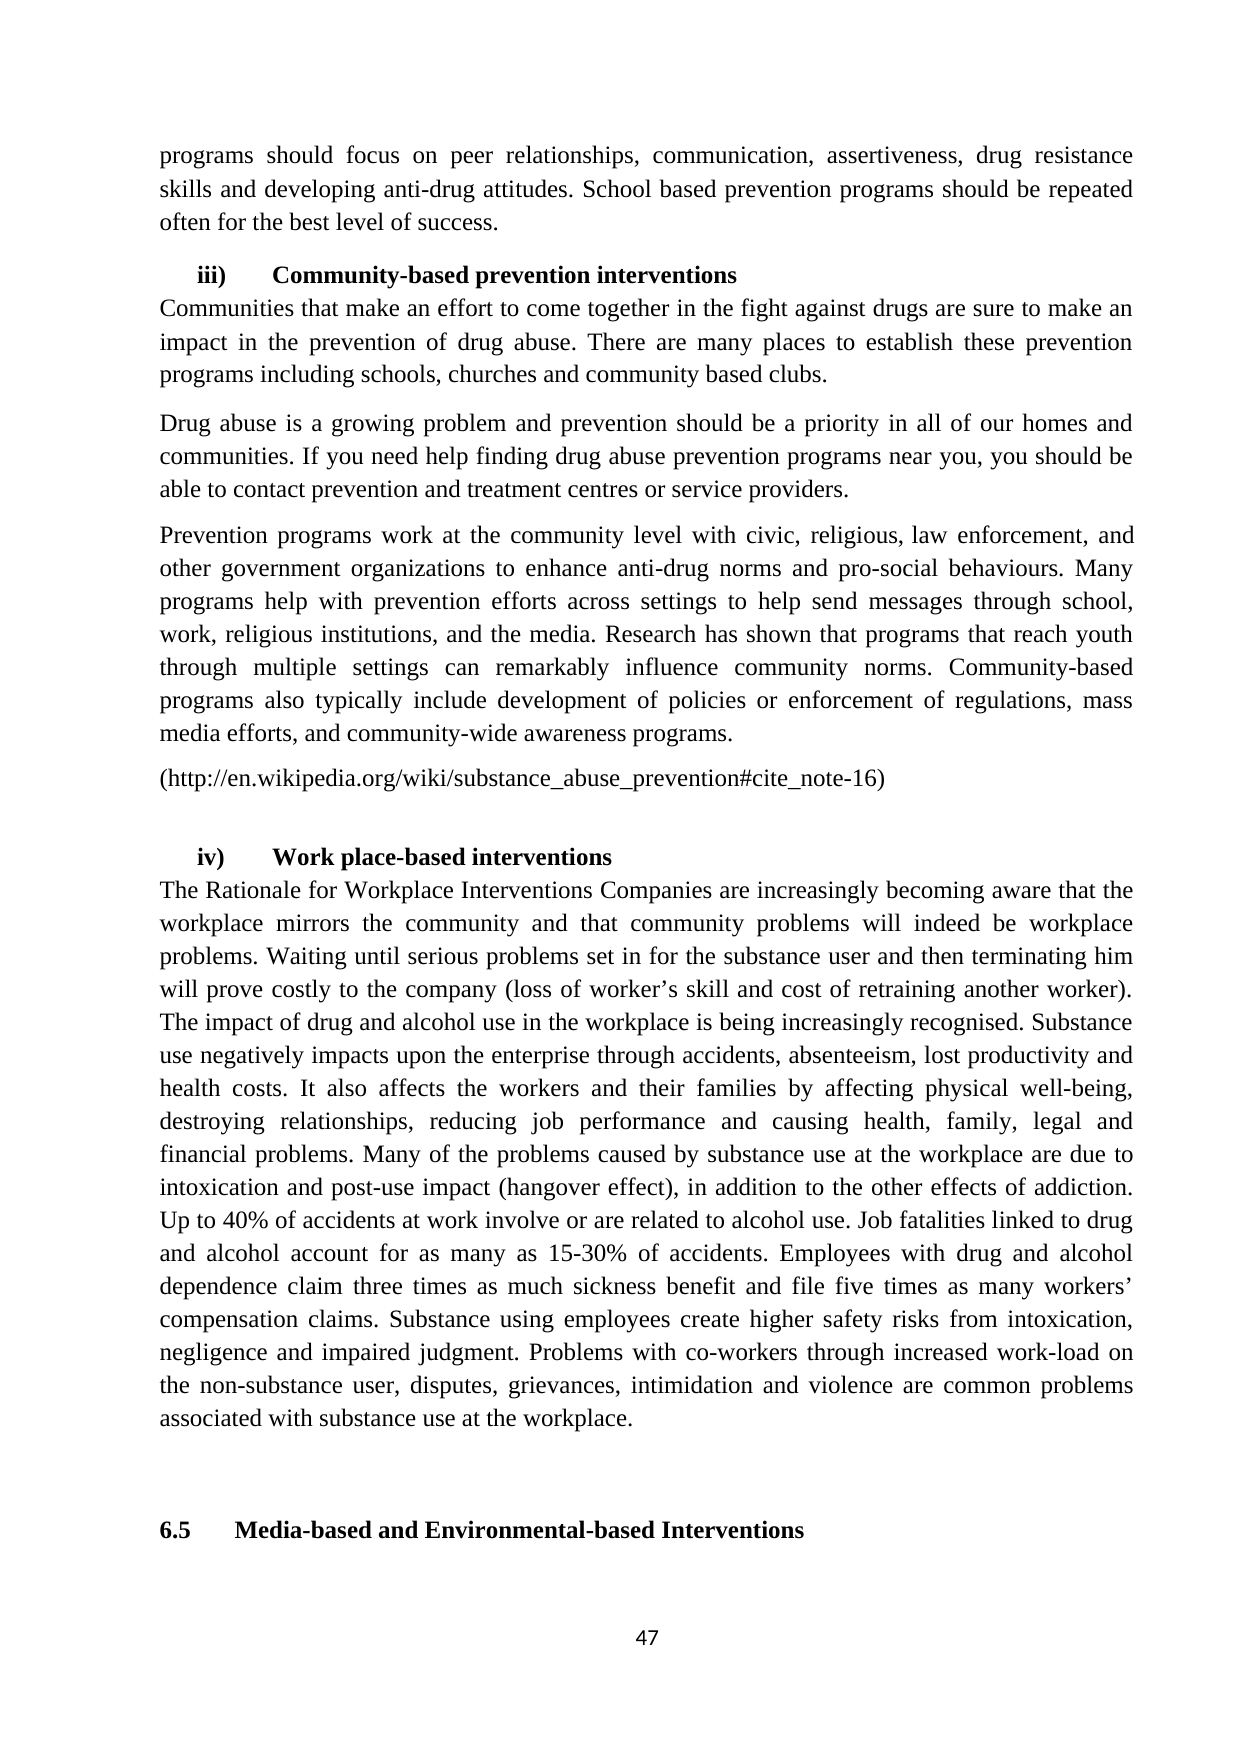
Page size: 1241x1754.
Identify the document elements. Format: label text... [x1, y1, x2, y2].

text Prevention programs work at the community level with civic, religious, law enforcement, and other government organizations to enhance anti-drug norms and pro-social behaviours. Many programs help with prevention efforts across settings to help send messages through school, work, religious institutions, and the media. Research has shown that programs that reach youth through multiple settings can remarkably influence community norms. Community-based programs also typically include development of policies or enforcement of regulations, mass media efforts, and community-wide awareness programs. [159, 520, 1134, 747]
text The Rationale for Workplace Interventions Companies are increasingly becoming aware that the workplace mirrors the community and that community problems will indeed be workplace problems. Waiting until serious problems set in for the substance user and then terminating him will prove costly to the company (loss of worker’s skill and cost of retraining another worker). The impact of drug and alcohol use in the workplace is being increasingly recognised. Substance use negatively impacts upon the enterprise through accidents, absenteeism, lost productivity and health costs. It also affects the workers and their families by affecting physical well-being, destroying relationships, reducing job performance and causing health, family, legal and financial problems. Many of the problems caused by substance use at the workplace are due to intoxication and post-use impact (hangover effect), in addition to the other effects of addiction. Up to 40% of accidents at work involve or are related to alcohol use. Job fatalities linked to drug and alcohol account for as many as 15-30% of accidents. Employees with drug and alcohol dependence claim three times as much sickness benefit and file five times as many workers’ compensation claims. Substance using employees create higher safety risks from intoxication, negligence and impaired judgment. Problems with co-workers through increased work-load on the non-substance user, disputes, grievances, intimidation and violence are common problems associated with substance use at the workplace. [159, 875, 1134, 1432]
text (http://en.wikipedia.org/wiki/substance_abuse_prevention#cite_note-16) [159, 763, 1134, 792]
text Communities that make an effort to come together in the fight against drugs are sure to make an impact in the prevention of drug abuse. There are many places to establish these prevention programs including schools, churches and community based clubs. [159, 293, 1134, 388]
list Community-based prevention interventions [197, 261, 1134, 289]
text Drug abuse is a growing problem and prevention should be a priority in all of our homes and communities. If you need help finding drug abuse prevention programs near you, you should be able to contact prevention and treatment centres or service providers. [159, 408, 1134, 503]
subtitle 6.5 Media-based and Environmental-based Interventions [159, 1515, 1134, 1544]
list Work place-based interventions [197, 842, 1134, 871]
